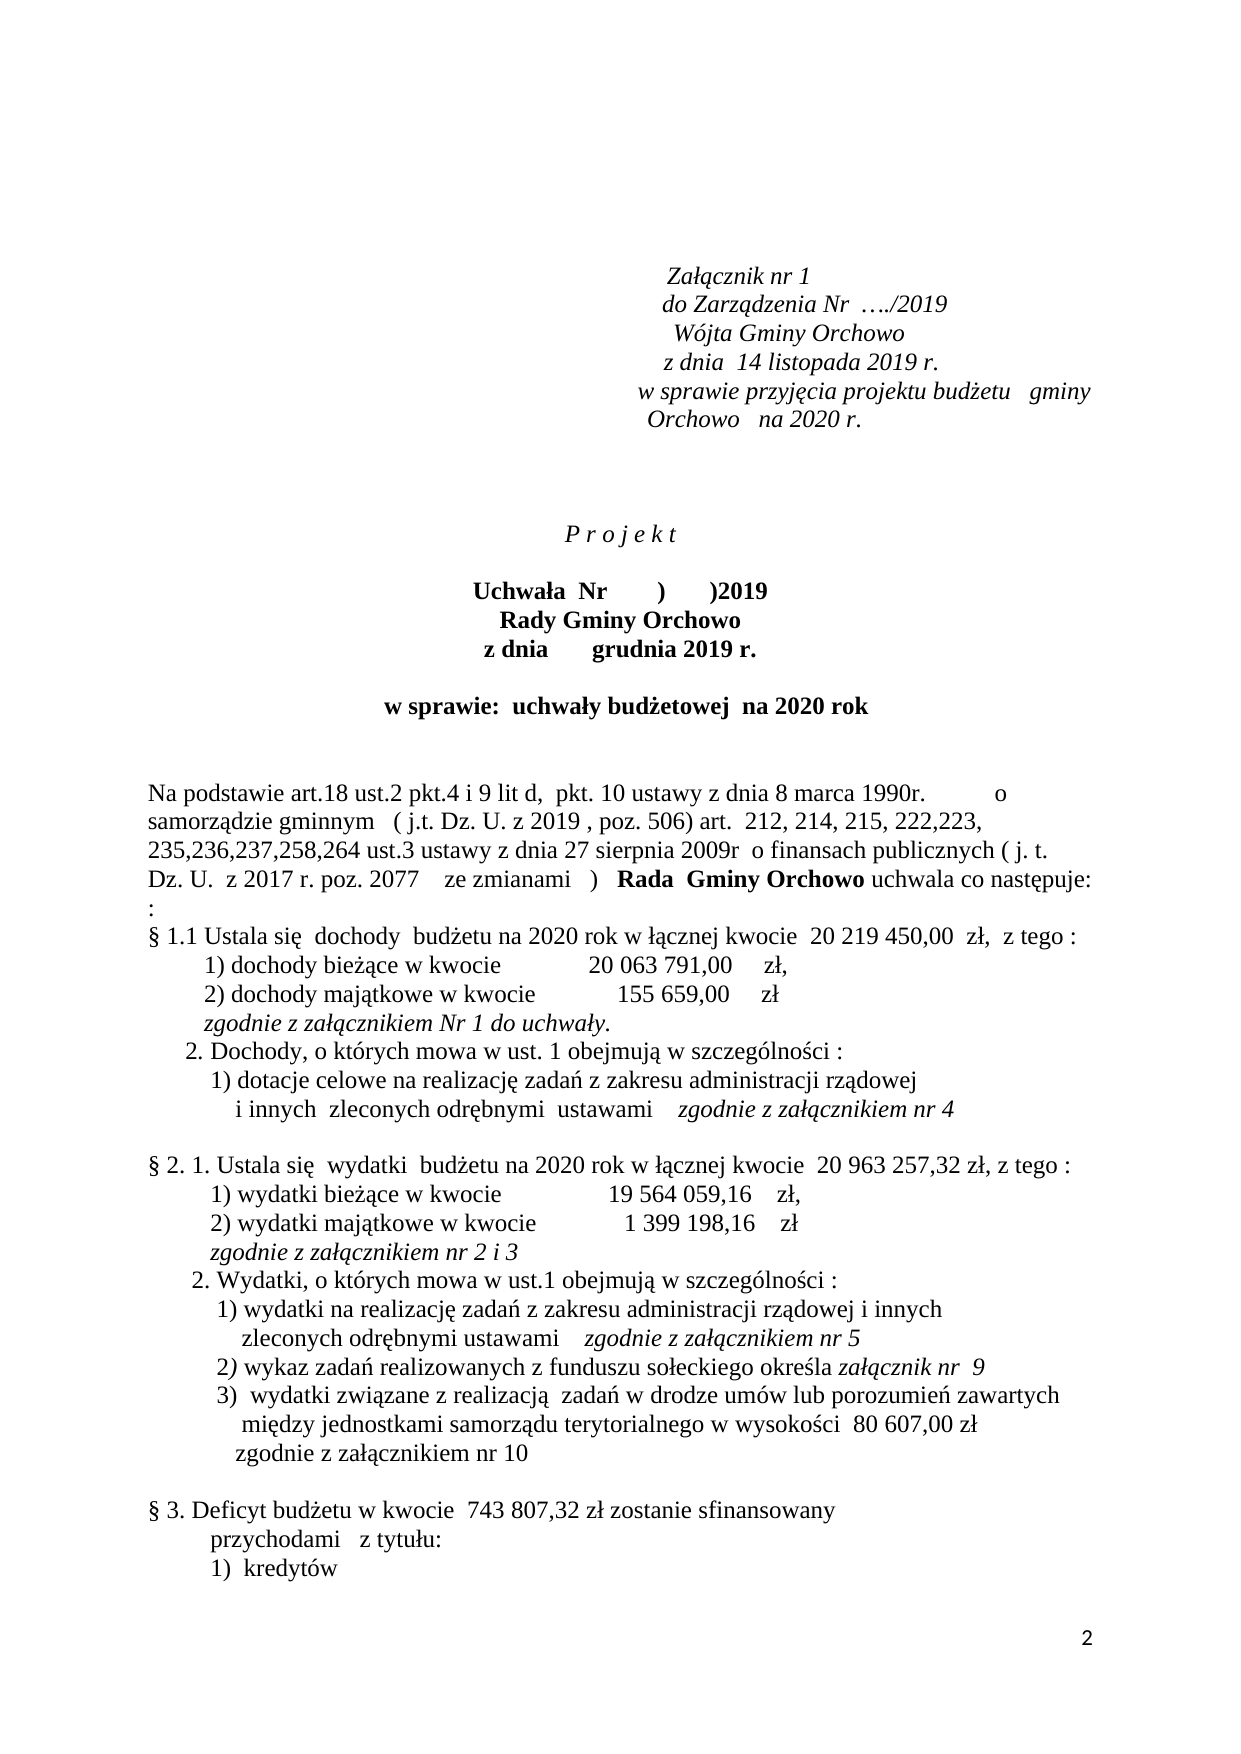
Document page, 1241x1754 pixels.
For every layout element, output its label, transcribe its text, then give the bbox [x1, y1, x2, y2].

text Wójta Gminy Orchowo [148, 318, 1093, 347]
text § 2. 1. Ustala się wydatki budżetu na 2020 rok w łącznej kwocie 20 963 257,32 zł, z tego : [148, 1151, 1093, 1179]
text w sprawie przyjęcia projektu budżetu gminy [148, 376, 1093, 404]
text Uchwała Nr ) )2019 [148, 576, 1093, 605]
text 2) dochody majątkowe w kwocie 155 659,00 zł [148, 979, 1093, 1008]
text Na podstawie art.18 ust.2 pkt.4 i 9 lit d, pkt. 10 ustawy z dnia 8 marca 1990r. o samorządzie gminnym ( j.t. Dz. U. z 2019 , poz. 506) art. 212, 214, 215, 222,223, 235,236,237,258,264 ust.3 ustawy z dnia 27 sierpnia 2009r o finansach publicznych ( j. t. Dz. U. z 2017 r. poz. 2077 ze zmianami ) Rada Gminy Orchowo uchwala co następuje: : [148, 778, 1093, 921]
text zleconych odrębnymi ustawami zgodnie z załącznikiem nr 5 [148, 1323, 1093, 1352]
text z dnia 14 listopada 2019 r. [148, 347, 1093, 376]
text 2) wykaz zadań realizowanych z funduszu sołeckiego określa załącznik nr 9 [148, 1352, 1093, 1381]
text zgodnie z załącznikiem nr 10 [148, 1438, 1093, 1467]
text 1) wydatki na realizację zadań z zakresu administracji rządowej i innych [148, 1294, 1093, 1323]
text do Zarządzenia Nr …./2019 [148, 289, 1093, 318]
text między jednostkami samorządu terytorialnego w wysokości 80 607,00 zł [148, 1409, 1093, 1438]
text i innych zleconych odrębnymi ustawami zgodnie z załącznikiem nr 4 [148, 1094, 1093, 1123]
text 2. Dochody, o których mowa w ust. 1 obejmują w szczególności : [148, 1036, 1093, 1065]
text 1) dotacje celowe na realizację zadań z zakresu administracji rządowej [148, 1065, 1093, 1094]
text 1) dochody bieżące w kwocie 20 063 791,00 zł, [148, 950, 1093, 979]
text § 3. Deficyt budżetu w kwocie 743 807,32 zł zostanie sfinansowany [148, 1496, 1093, 1524]
text 2. Wydatki, o których mowa w ust.1 obejmują w szczególności : [148, 1266, 1093, 1294]
text § 1.1 Ustala się dochody budżetu na 2020 rok w łącznej kwocie 20 219 450,00 zł, z tego : [148, 921, 1093, 950]
text w sprawie: uchwały budżetowej na 2020 rok [148, 691, 1093, 720]
text P r o j e k t [148, 519, 1093, 548]
text z dnia grudnia 2019 r. [148, 634, 1093, 663]
text 1) kredytów [148, 1553, 1093, 1582]
text przychodami z tytułu: [148, 1524, 1093, 1553]
text Orchowo na 2020 r. [148, 404, 1093, 433]
text zgodnie z załącznikiem Nr 1 do uchwały. [148, 1008, 1093, 1036]
text zgodnie z załącznikiem nr 2 i 3 [148, 1237, 1093, 1266]
text 3) wydatki związane z realizacją zadań w drodze umów lub porozumień zawartych [148, 1381, 1093, 1409]
text Załącznik nr 1 [148, 261, 1093, 289]
text 2) wydatki majątkowe w kwocie 1 399 198,16 zł [148, 1208, 1093, 1237]
text 1) wydatki bieżące w kwocie 19 564 059,16 zł, [148, 1179, 1093, 1208]
text Rady Gminy Orchowo [148, 605, 1093, 634]
